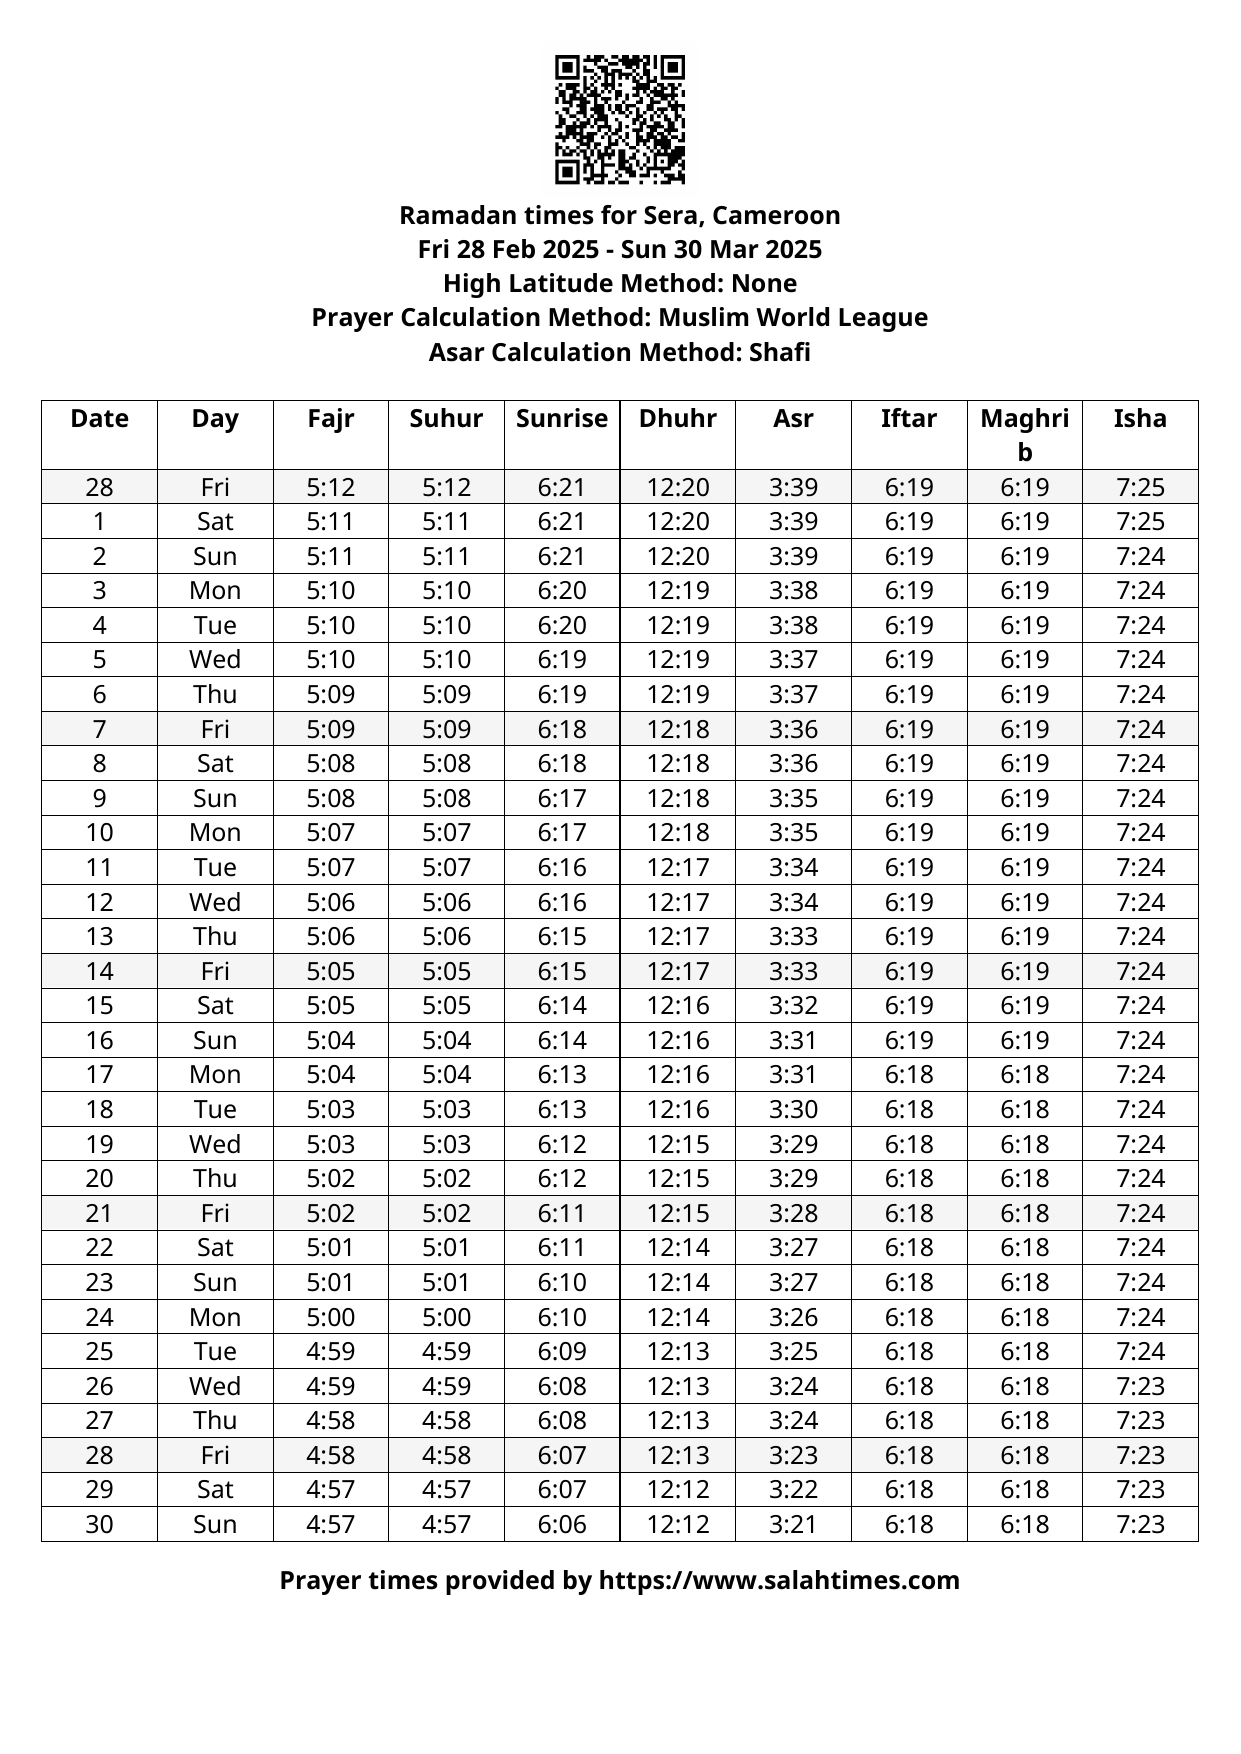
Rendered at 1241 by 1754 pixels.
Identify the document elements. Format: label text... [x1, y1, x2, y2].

table_cell Fri [158, 954, 273, 987]
table_cell 27 [42, 1404, 157, 1437]
table_cell 7:24 [1083, 1265, 1198, 1299]
table_cell 6:08 [505, 1404, 619, 1437]
table_cell 6:19 [968, 816, 1082, 849]
table_cell Thu [158, 919, 273, 953]
table_cell 4:57 [274, 1473, 388, 1506]
table_cell 6:18 [852, 1058, 967, 1091]
table_cell 7:24 [1083, 1092, 1198, 1126]
table_cell 3:27 [736, 1231, 851, 1264]
table_cell 5:02 [274, 1161, 388, 1195]
table_cell Sat [158, 989, 273, 1022]
table_cell Fri [158, 712, 273, 745]
table_cell 19 [42, 1127, 157, 1160]
table_cell 7:24 [1083, 574, 1198, 607]
table_cell 12:13 [621, 1334, 735, 1368]
table_cell Sun [158, 1023, 273, 1057]
table_header Iftar [852, 401, 967, 469]
table_cell 5:11 [389, 504, 504, 538]
table_cell 6:12 [505, 1127, 619, 1160]
table_cell 6:19 [968, 746, 1082, 780]
table_cell 6:18 [968, 1231, 1082, 1264]
table_cell Sat [158, 1473, 273, 1506]
table_cell 3:37 [736, 677, 851, 711]
table_cell 30 [42, 1507, 157, 1541]
table_cell 6 [42, 677, 157, 711]
table_cell 7 [42, 712, 157, 745]
table_cell 5:03 [274, 1127, 388, 1160]
text Prayer Calculation Method: Muslim World League [42, 300, 1198, 334]
table_cell 6:18 [852, 1265, 967, 1299]
table_cell 5:11 [274, 504, 388, 538]
table_cell 6:19 [968, 781, 1082, 814]
table_cell 7:24 [1083, 643, 1198, 676]
table_cell 6:18 [968, 1265, 1082, 1299]
table_cell 3:34 [736, 885, 851, 918]
table_cell 5:09 [389, 677, 504, 711]
table_cell 7:24 [1083, 1334, 1198, 1368]
table_cell 3:39 [736, 539, 851, 572]
table_header Day [158, 401, 273, 469]
table_cell 5:04 [274, 1058, 388, 1091]
table_cell 3:27 [736, 1265, 851, 1299]
table_cell 5:10 [274, 608, 388, 642]
table_cell 5:04 [389, 1058, 504, 1091]
table_cell 6:19 [852, 919, 967, 953]
table_cell 5:03 [274, 1092, 388, 1126]
table_cell 2 [42, 539, 157, 572]
table_cell 12:20 [621, 470, 735, 503]
text Asar Calculation Method: Shafi [42, 334, 1198, 368]
table_cell 6:16 [505, 850, 619, 884]
table_cell 6:19 [852, 539, 967, 572]
table_cell 5:07 [389, 816, 504, 849]
table_cell 12 [42, 885, 157, 918]
table_cell 6:19 [968, 850, 1082, 884]
table_cell 12:17 [621, 919, 735, 953]
table_cell 3:33 [736, 919, 851, 953]
table_cell 3:39 [736, 504, 851, 538]
table_header Isha [1083, 401, 1198, 469]
table_cell 5:10 [389, 608, 504, 642]
table_cell 6:07 [505, 1438, 619, 1472]
table_cell Fri [158, 470, 273, 503]
table_cell 12:16 [621, 1092, 735, 1126]
table_cell 6:18 [968, 1369, 1082, 1402]
table_cell 12:18 [621, 746, 735, 780]
table_cell Thu [158, 677, 273, 711]
table_cell 6:18 [852, 1196, 967, 1229]
table_cell 5:08 [389, 746, 504, 780]
table_cell 6:18 [968, 1507, 1082, 1541]
table_cell 6:14 [505, 989, 619, 1022]
table_cell Mon [158, 574, 273, 607]
table_cell 12:13 [621, 1438, 735, 1472]
table_cell 7:24 [1083, 712, 1198, 745]
table_cell Wed [158, 885, 273, 918]
table_cell 6:19 [852, 989, 967, 1022]
text Prayer times provided by https://www.salahtimes.com [42, 1563, 1198, 1597]
text High Latitude Method: None [42, 266, 1198, 300]
table_cell 3:32 [736, 989, 851, 1022]
table_cell 4:57 [274, 1507, 388, 1541]
table_cell 6:19 [968, 608, 1082, 642]
table_cell 7:24 [1083, 1023, 1198, 1057]
table_cell 5:06 [389, 885, 504, 918]
table_cell 5:00 [389, 1300, 504, 1333]
table_cell 6:07 [505, 1473, 619, 1506]
table_cell Fri [158, 1438, 273, 1472]
table_cell 12:19 [621, 574, 735, 607]
table_cell 6:19 [852, 885, 967, 918]
table_cell Tue [158, 1334, 273, 1368]
text Fri 28 Feb 2025 - Sun 30 Mar 2025 [42, 232, 1198, 266]
table_cell 6:19 [505, 677, 619, 711]
table_cell 6:18 [852, 1369, 967, 1402]
table_cell 3:38 [736, 574, 851, 607]
table_cell 6:18 [852, 1127, 967, 1160]
table_cell 15 [42, 989, 157, 1022]
table_cell 5:08 [274, 781, 388, 814]
table_cell 28 [42, 470, 157, 503]
table_cell 6:15 [505, 919, 619, 953]
table_cell 21 [42, 1196, 157, 1229]
table_cell 7:24 [1083, 1300, 1198, 1333]
table_cell 4:59 [389, 1369, 504, 1402]
table_cell Wed [158, 643, 273, 676]
table_cell 6:19 [968, 504, 1082, 538]
table_cell 3:36 [736, 712, 851, 745]
table_cell 6:19 [852, 677, 967, 711]
table_cell 6:08 [505, 1369, 619, 1402]
table_cell 6:10 [505, 1300, 619, 1333]
table_cell 6:18 [852, 1334, 967, 1368]
table_cell 6:19 [852, 608, 967, 642]
table_cell 6:18 [968, 1404, 1082, 1437]
table_cell 12:17 [621, 885, 735, 918]
table_cell 4:57 [389, 1473, 504, 1506]
table_cell Thu [158, 1161, 273, 1195]
table_cell Sun [158, 539, 273, 572]
table_header Fajr [274, 401, 388, 469]
table_cell 5:07 [274, 816, 388, 849]
table_cell 4:59 [274, 1334, 388, 1368]
table_cell 4:57 [389, 1507, 504, 1541]
table_cell Tue [158, 608, 273, 642]
table_cell 6:15 [505, 954, 619, 987]
table_cell 6:21 [505, 539, 619, 572]
table_cell 6:19 [968, 574, 1082, 607]
table_cell 5:09 [274, 712, 388, 745]
table_cell 5:00 [274, 1300, 388, 1333]
table_cell 6:19 [968, 885, 1082, 918]
table_cell 12:19 [621, 608, 735, 642]
table_cell 12:15 [621, 1161, 735, 1195]
table_cell 7:23 [1083, 1473, 1198, 1506]
table_cell 12:20 [621, 539, 735, 572]
table_cell 6:19 [968, 1023, 1082, 1057]
table_cell 3:25 [736, 1334, 851, 1368]
table_cell 5:11 [274, 539, 388, 572]
table_cell 7:24 [1083, 850, 1198, 884]
table_cell 6:18 [968, 1161, 1082, 1195]
table_cell 3:36 [736, 746, 851, 780]
table_cell 5:12 [389, 470, 504, 503]
table_cell 12:20 [621, 504, 735, 538]
table_cell 6:18 [852, 1404, 967, 1437]
table_cell 3:35 [736, 816, 851, 849]
table_cell 7:23 [1083, 1404, 1198, 1437]
table_cell 7:23 [1083, 1507, 1198, 1541]
table_cell Mon [158, 1058, 273, 1091]
table_cell 5:09 [389, 712, 504, 745]
table_cell 12:15 [621, 1127, 735, 1160]
table_cell 5:01 [274, 1265, 388, 1299]
table_cell Sat [158, 1231, 273, 1264]
table_cell 6:18 [852, 1438, 967, 1472]
table_cell 3:28 [736, 1196, 851, 1229]
table_cell 6:18 [852, 1161, 967, 1195]
table_cell 6:09 [505, 1334, 619, 1368]
table_cell 7:24 [1083, 885, 1198, 918]
table_cell 6:18 [968, 1473, 1082, 1506]
table_cell 13 [42, 919, 157, 953]
table_cell Wed [158, 1369, 273, 1402]
table_cell 3:21 [736, 1507, 851, 1541]
table_header Sunrise [505, 401, 619, 469]
table_cell 12:13 [621, 1369, 735, 1402]
table_cell 11 [42, 850, 157, 884]
table_cell 4:58 [274, 1404, 388, 1437]
table_cell 7:25 [1083, 504, 1198, 538]
table_cell 12:18 [621, 712, 735, 745]
table_cell 12:16 [621, 1023, 735, 1057]
table_cell 6:18 [968, 1092, 1082, 1126]
table_cell Sun [158, 781, 273, 814]
table_cell 12:18 [621, 816, 735, 849]
table_cell 12:18 [621, 781, 735, 814]
table_cell 6:18 [852, 1300, 967, 1333]
table_cell 6:19 [968, 539, 1082, 572]
text Ramadan times for Sera, Cameroon [42, 198, 1198, 232]
table_cell Sun [158, 1507, 273, 1541]
table_cell 7:24 [1083, 816, 1198, 849]
table_cell 6:11 [505, 1196, 619, 1229]
table_cell 6:19 [852, 643, 967, 676]
table_cell 6:18 [968, 1058, 1082, 1091]
table_cell 7:24 [1083, 539, 1198, 572]
table_cell 3:26 [736, 1300, 851, 1333]
table_cell 6:18 [505, 746, 619, 780]
table_cell 12:19 [621, 677, 735, 711]
table_cell 6:19 [852, 746, 967, 780]
table_cell 6:18 [968, 1300, 1082, 1333]
table_cell 6:17 [505, 816, 619, 849]
table_cell 4:58 [389, 1404, 504, 1437]
table_cell 12:12 [621, 1473, 735, 1506]
picture [542, 41, 699, 198]
table_cell 5:10 [274, 643, 388, 676]
table_cell Sun [158, 1265, 273, 1299]
table_cell 12:17 [621, 954, 735, 987]
table_cell 6:19 [968, 954, 1082, 987]
table_cell 5:02 [274, 1196, 388, 1229]
table_cell 14 [42, 954, 157, 987]
table_cell 6:19 [852, 816, 967, 849]
table_cell 6:19 [852, 781, 967, 814]
table_cell 4:58 [389, 1438, 504, 1472]
table_cell 3:24 [736, 1404, 851, 1437]
table_cell 12:16 [621, 989, 735, 1022]
table_cell 3:34 [736, 850, 851, 884]
table_cell 12:17 [621, 850, 735, 884]
table_cell 6:21 [505, 470, 619, 503]
table_cell 5:04 [274, 1023, 388, 1057]
table_cell 9 [42, 781, 157, 814]
table_cell 28 [42, 1438, 157, 1472]
table_cell 6:18 [968, 1127, 1082, 1160]
table_cell 12:12 [621, 1507, 735, 1541]
table_cell 5:05 [274, 989, 388, 1022]
table_cell Mon [158, 1300, 273, 1333]
table_cell 7:24 [1083, 1058, 1198, 1091]
table_cell 7:24 [1083, 1231, 1198, 1264]
table_header Dhuhr [621, 401, 735, 469]
table_cell 5:11 [389, 539, 504, 572]
table_cell 6:19 [968, 643, 1082, 676]
table_cell 6:10 [505, 1265, 619, 1299]
table_cell 6:14 [505, 1023, 619, 1057]
table_cell 6:19 [968, 677, 1082, 711]
table_cell 6:19 [968, 470, 1082, 503]
table_cell Tue [158, 850, 273, 884]
table_cell 6:19 [852, 470, 967, 503]
table_cell 3:29 [736, 1161, 851, 1195]
table_cell 5:10 [389, 574, 504, 607]
table_cell 1 [42, 504, 157, 538]
table_cell Fri [158, 1196, 273, 1229]
table_cell 5:10 [389, 643, 504, 676]
table_cell 7:24 [1083, 954, 1198, 987]
table_cell Tue [158, 1092, 273, 1126]
table_cell 5:01 [274, 1231, 388, 1264]
table_cell 3:31 [736, 1058, 851, 1091]
table_cell 5:08 [274, 746, 388, 780]
table_cell 4:59 [274, 1369, 388, 1402]
table_cell 5:01 [389, 1231, 504, 1264]
table_cell 5:08 [389, 781, 504, 814]
table_cell 23 [42, 1265, 157, 1299]
table_cell 6:19 [852, 850, 967, 884]
table_cell 4:59 [389, 1334, 504, 1368]
table_cell 5:03 [389, 1092, 504, 1126]
table_cell 6:19 [505, 643, 619, 676]
table_cell 5:05 [389, 989, 504, 1022]
table_cell 6:19 [968, 712, 1082, 745]
table_cell 6:18 [852, 1507, 967, 1541]
table_cell 3:38 [736, 608, 851, 642]
table_cell 26 [42, 1369, 157, 1402]
table_cell 7:24 [1083, 608, 1198, 642]
table_cell 17 [42, 1058, 157, 1091]
table_cell 5:10 [274, 574, 388, 607]
table_cell 12:13 [621, 1404, 735, 1437]
table_cell 5:06 [274, 885, 388, 918]
table_cell 12:14 [621, 1231, 735, 1264]
table_cell 7:25 [1083, 470, 1198, 503]
table_cell 5:06 [274, 919, 388, 953]
table_cell 7:24 [1083, 1196, 1198, 1229]
table_cell 7:24 [1083, 1127, 1198, 1160]
table_cell Mon [158, 816, 273, 849]
table_cell 12:14 [621, 1265, 735, 1299]
table_cell 5:02 [389, 1161, 504, 1195]
table_cell 5:05 [389, 954, 504, 987]
table_cell 3:37 [736, 643, 851, 676]
table_cell 6:06 [505, 1507, 619, 1541]
table_cell 6:19 [968, 989, 1082, 1022]
table_cell 24 [42, 1300, 157, 1333]
table_cell 6:18 [852, 1092, 967, 1126]
table_cell 4:58 [274, 1438, 388, 1472]
table_header Asr [736, 401, 851, 469]
table_cell 3:31 [736, 1023, 851, 1057]
table_cell Sat [158, 504, 273, 538]
table_cell 7:24 [1083, 989, 1198, 1022]
table_cell 6:11 [505, 1231, 619, 1264]
table_cell 5:07 [274, 850, 388, 884]
table_cell 3:22 [736, 1473, 851, 1506]
table_cell Sat [158, 746, 273, 780]
table_cell 6:17 [505, 781, 619, 814]
table_cell 6:18 [505, 712, 619, 745]
table_cell 6:19 [852, 504, 967, 538]
table_cell 6:18 [968, 1438, 1082, 1472]
table_cell 3:35 [736, 781, 851, 814]
table_cell 6:12 [505, 1161, 619, 1195]
table_cell 25 [42, 1334, 157, 1368]
table_cell 6:19 [852, 954, 967, 987]
table_cell 5:03 [389, 1127, 504, 1160]
table_cell 6:19 [968, 919, 1082, 953]
table_cell 5:02 [389, 1196, 504, 1229]
table_cell 6:20 [505, 608, 619, 642]
table_cell 5:06 [389, 919, 504, 953]
table_cell 6:20 [505, 574, 619, 607]
table_cell 3:24 [736, 1369, 851, 1402]
table_cell 3:23 [736, 1438, 851, 1472]
table_cell 7:23 [1083, 1369, 1198, 1402]
table_cell 12:14 [621, 1300, 735, 1333]
table_cell 5:09 [274, 677, 388, 711]
table_cell 12:15 [621, 1196, 735, 1229]
table_cell 16 [42, 1023, 157, 1057]
table_cell 7:24 [1083, 1161, 1198, 1195]
table_cell 7:23 [1083, 1438, 1198, 1472]
table_cell 3 [42, 574, 157, 607]
table_cell 6:18 [852, 1231, 967, 1264]
table_cell 29 [42, 1473, 157, 1506]
table_cell 5:07 [389, 850, 504, 884]
table_cell 7:24 [1083, 677, 1198, 711]
table_header Maghrib [968, 401, 1082, 469]
table_cell 7:24 [1083, 746, 1198, 780]
table_cell 3:33 [736, 954, 851, 987]
table_cell 6:13 [505, 1058, 619, 1091]
table_cell 6:13 [505, 1092, 619, 1126]
table_cell 6:18 [968, 1334, 1082, 1368]
table_cell 7:24 [1083, 919, 1198, 953]
table_cell 3:39 [736, 470, 851, 503]
table_cell 5:05 [274, 954, 388, 987]
table_header Suhur [389, 401, 504, 469]
table_cell 12:19 [621, 643, 735, 676]
table_cell 4 [42, 608, 157, 642]
table_cell 5:01 [389, 1265, 504, 1299]
table_header Date [42, 401, 157, 469]
table_cell 6:19 [852, 1023, 967, 1057]
table_cell 5 [42, 643, 157, 676]
table_cell 3:29 [736, 1127, 851, 1160]
table_cell 20 [42, 1161, 157, 1195]
table_cell 7:24 [1083, 781, 1198, 814]
table_cell 12:16 [621, 1058, 735, 1091]
table_cell Wed [158, 1127, 273, 1160]
table_cell 5:04 [389, 1023, 504, 1057]
table_cell 6:19 [852, 574, 967, 607]
table_cell 3:30 [736, 1092, 851, 1126]
table_cell 6:16 [505, 885, 619, 918]
table_cell 6:18 [852, 1473, 967, 1506]
table_cell Thu [158, 1404, 273, 1437]
table_cell 5:12 [274, 470, 388, 503]
table_cell 10 [42, 816, 157, 849]
table_cell 6:19 [852, 712, 967, 745]
table_cell 22 [42, 1231, 157, 1264]
table_cell 8 [42, 746, 157, 780]
table_cell 6:21 [505, 504, 619, 538]
table_cell 6:18 [968, 1196, 1082, 1229]
table_cell 18 [42, 1092, 157, 1126]
